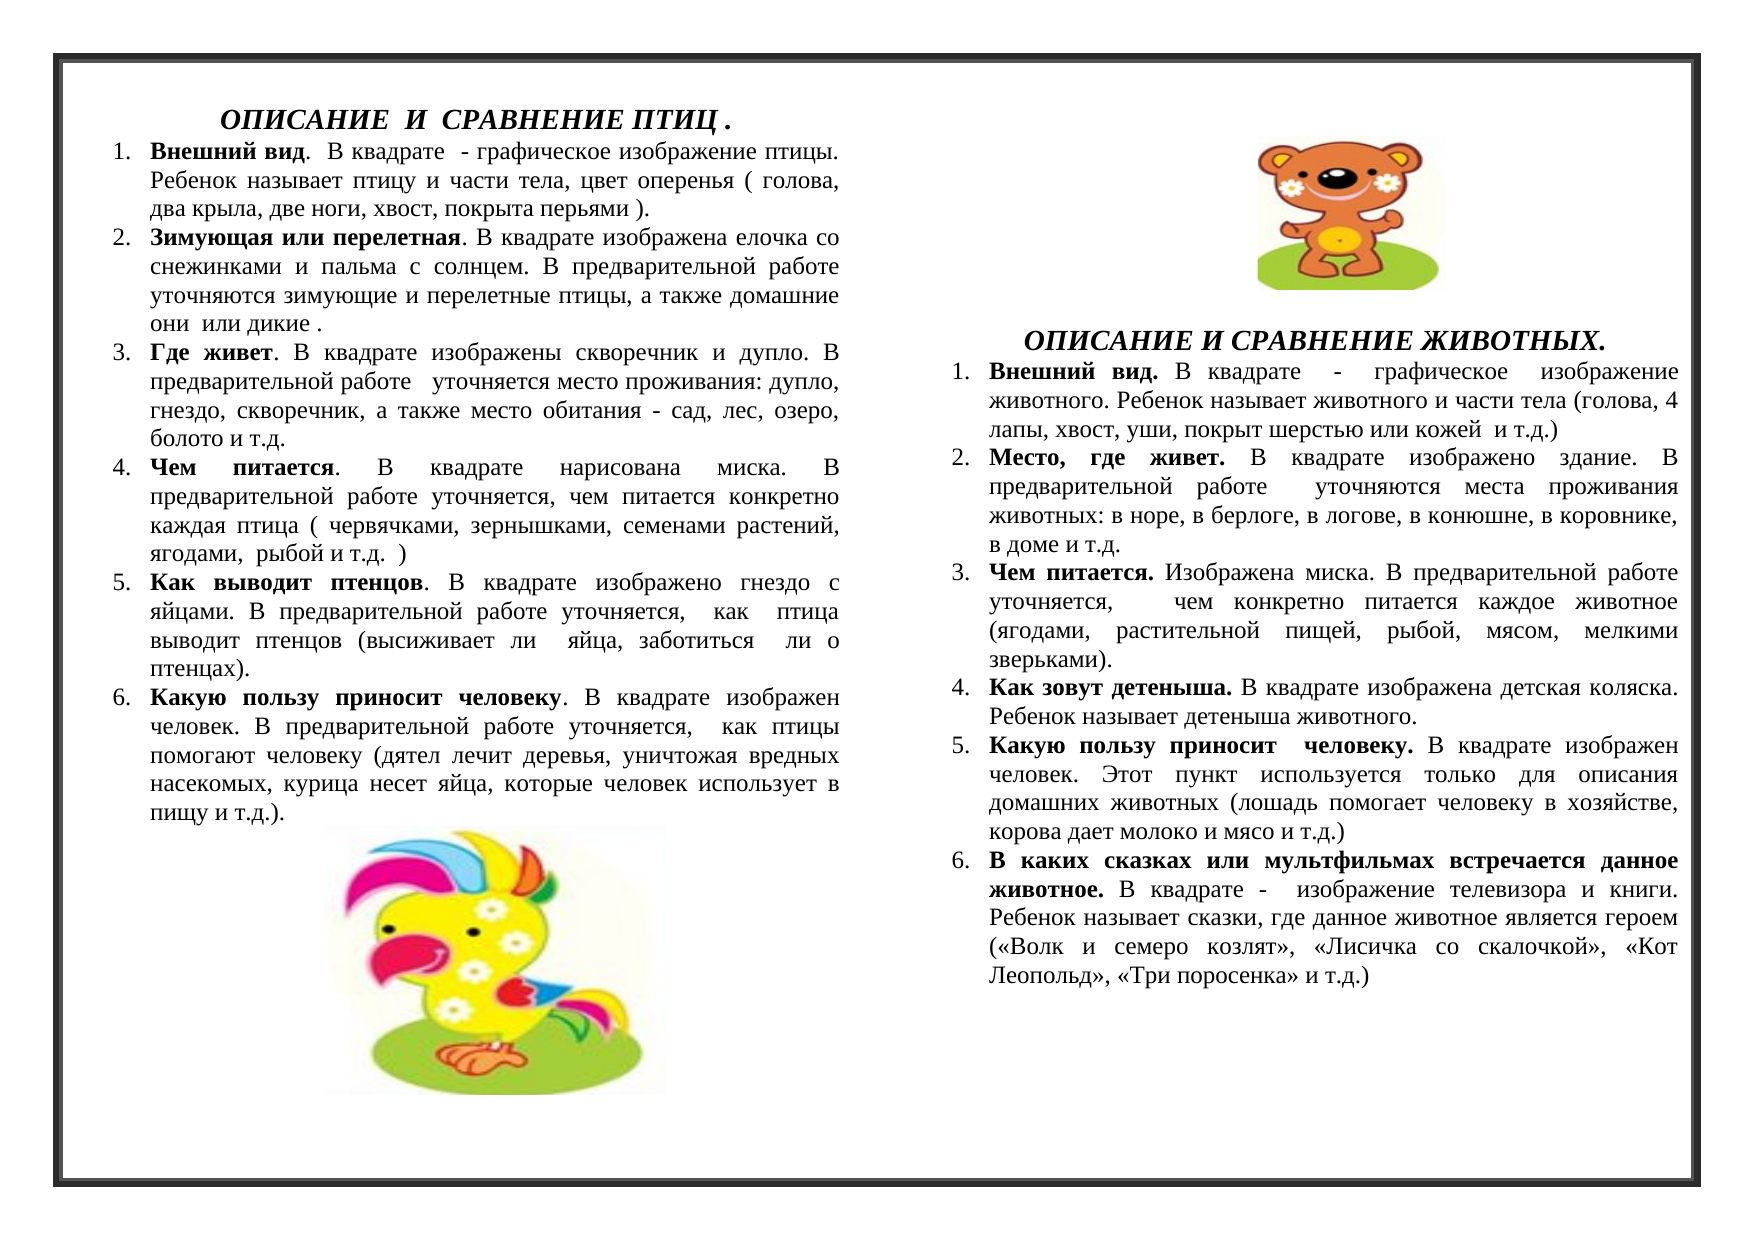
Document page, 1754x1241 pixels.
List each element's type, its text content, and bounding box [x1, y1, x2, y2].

list Как зовут детеныша. В квадрате изображена детская коляска. Ребенок называет детеныша животного. [951, 672, 1679, 730]
list Зимующая или перелетная. В квадрате изображена елочка со снежинками и пальма с солнцем. В предварительной работе уточняются зимующие и перелетные птицы, а также домашние они или дикие . [112, 222, 840, 337]
list Внешний вид. В квадрате - графическое изображение животного. Ребенок называет животного и части тела (голова, 4 лапы, хвост, уши, покрыт шерстью или кожей и т.д.) [951, 356, 1679, 442]
list Чем питается. В квадрате нарисована миска. В предварительной работе уточняется, чем питается конкретно каждая птица ( червячками, зернышками, семенами растений, ягодами, рыбой и т.д. ) [112, 452, 840, 567]
picture [323, 826, 667, 1095]
list Место, где живет. В квадрате изображено здание. В предварительной работе уточняются места проживания животных: в норе, в берлоге, в логове, в конюшне, в коровнике, в доме и т.д. [951, 442, 1679, 557]
list Чем питается. Изображена миска. В предварительной работе уточняется, чем конкретно питается каждое животное (ягодами, растительной пищей, рыбой, мясом, мелкими зверьками). [951, 557, 1679, 672]
list Какую пользу приносит человеку. В квадрате изображен человек. Этот пункт используется только для описания домашних животных (лошадь помогает человеку в хозяйстве, корова дает молоко и мясо и т.д.) [951, 730, 1679, 845]
list Как выводит птенцов. В квадрате изображено гнездо с яйцами. В предварительной работе уточняется, как птица выводит птенцов (высиживает ли яйца, заботиться ли о птенцах). [112, 567, 840, 682]
list Где живет. В квадрате изображены скворечник и дупло. В предварительной работе уточняется место проживания: дупло, гнездо, скворечник, а также место обитания - сад, лес, озеро, болото и т.д. [112, 337, 840, 452]
picture [1257, 136, 1447, 290]
text ОПИСАНИЕ И СРАВНЕНИЕ ПТИЦ . [75, 102, 840, 136]
list В каких сказках или мультфильмах встречается данное животное. В квадрате - изображение телевизора и книги. Ребенок называет сказки, где данное животное является героем («Волк и семеро козлят», «Лисичка со скалочкой», «Кот Леопольд», «Три поросенка» и т.д.) [951, 845, 1679, 989]
text ОПИСАНИЕ И СРАВНЕНИЕ ЖИВОТНЫХ. [914, 323, 1679, 356]
list Какую пользу приносит человеку. В квадрате изображен человек. В предварительной работе уточняется, как птицы помогают человеку (дятел лечит деревья, уничтожая вредных насекомых, курица несет яйца, которые человек использует в пищу и т.д.). [112, 682, 840, 826]
list Внешний вид. В квадрате - графическое изображение птицы. Ребенок называет птицу и части тела, цвет оперенья ( голова, два крыла, две ноги, хвост, покрыта перьями ). [112, 136, 840, 222]
